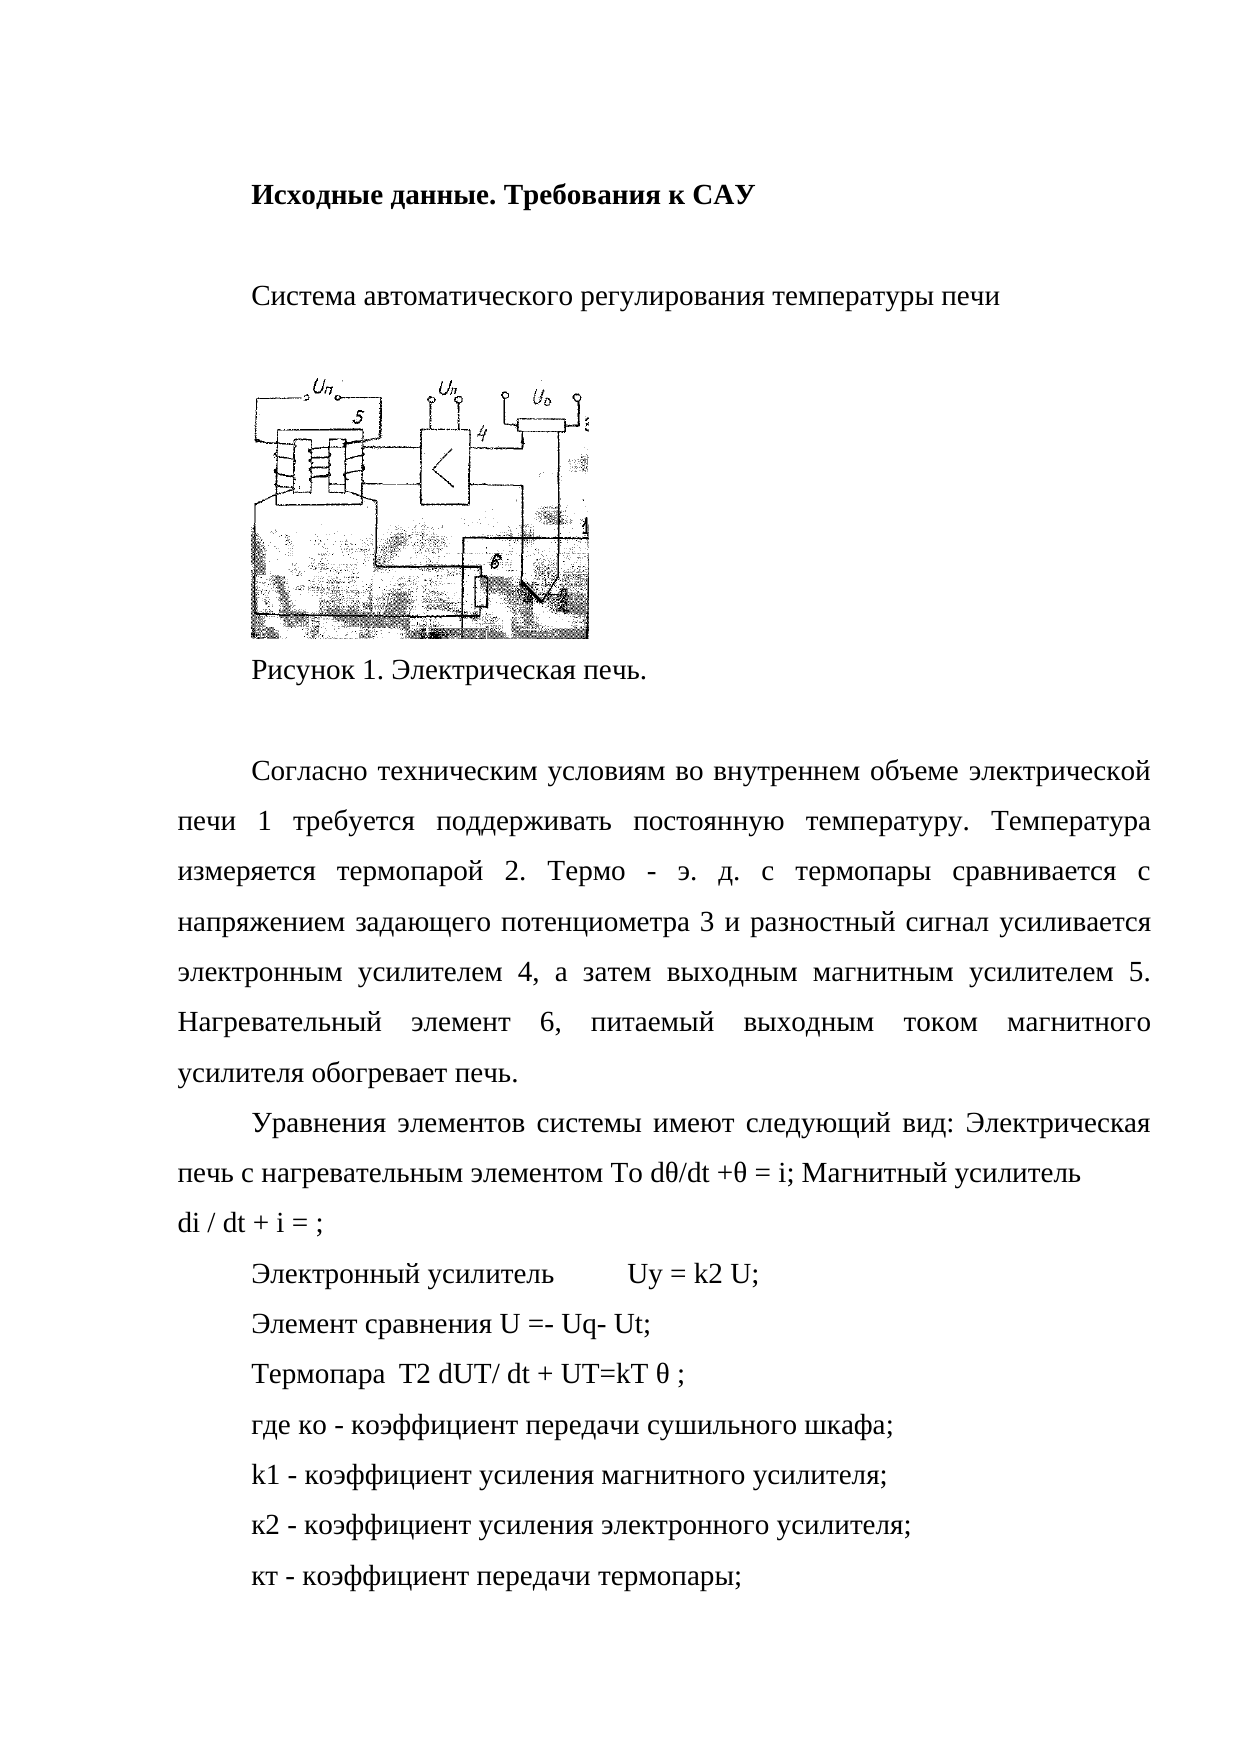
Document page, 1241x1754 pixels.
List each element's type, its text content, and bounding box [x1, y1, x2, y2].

text Термопара T2 dUT/ dt + UT=kT θ ; [177, 1357, 1152, 1390]
text Электронный усилитель Uy = k2 U; [177, 1256, 1152, 1289]
text Уравнения элементов системы имеют следующий вид: Электрическая печь с нагревательным элементом То dθ/dt +θ = i; Магнитный усилитель di / dt + i = ; [177, 1105, 1152, 1239]
text Согласно техническим условиям во внутреннем объеме электрической печи 1 требуется поддерживать постоянную температуру. Температура измеряется термопарой 2. Термо - э. д. с термопары сравнивается с напряжением задающего потенциометра 3 и разностный сигнал усиливается электронным усилителем 4, а затем выходным магнитным усилителем 5. Нагревательный элемент 6, питаемый выходным током магнитного усилителя обогревает печь. [177, 753, 1152, 1088]
text k1 - коэффициент усиления магнитного усилителя; [177, 1457, 1152, 1491]
text где ко - коэффициент передачи сушильного шкафа; [177, 1407, 1152, 1440]
text Рисунок 1. Электрическая печь. [177, 652, 1152, 686]
picture [251, 378, 589, 639]
text Система автоматического регулирования температуры печи [177, 278, 1152, 312]
text к2 - коэффициент усиления электронного усилителя; [177, 1507, 1152, 1541]
text Элемент сравнения U =- Uq- Ut; [177, 1306, 1152, 1340]
text Исходные данные. Требования к САУ [177, 177, 1152, 211]
text кт - коэффициент передачи термопары; [177, 1558, 1152, 1591]
